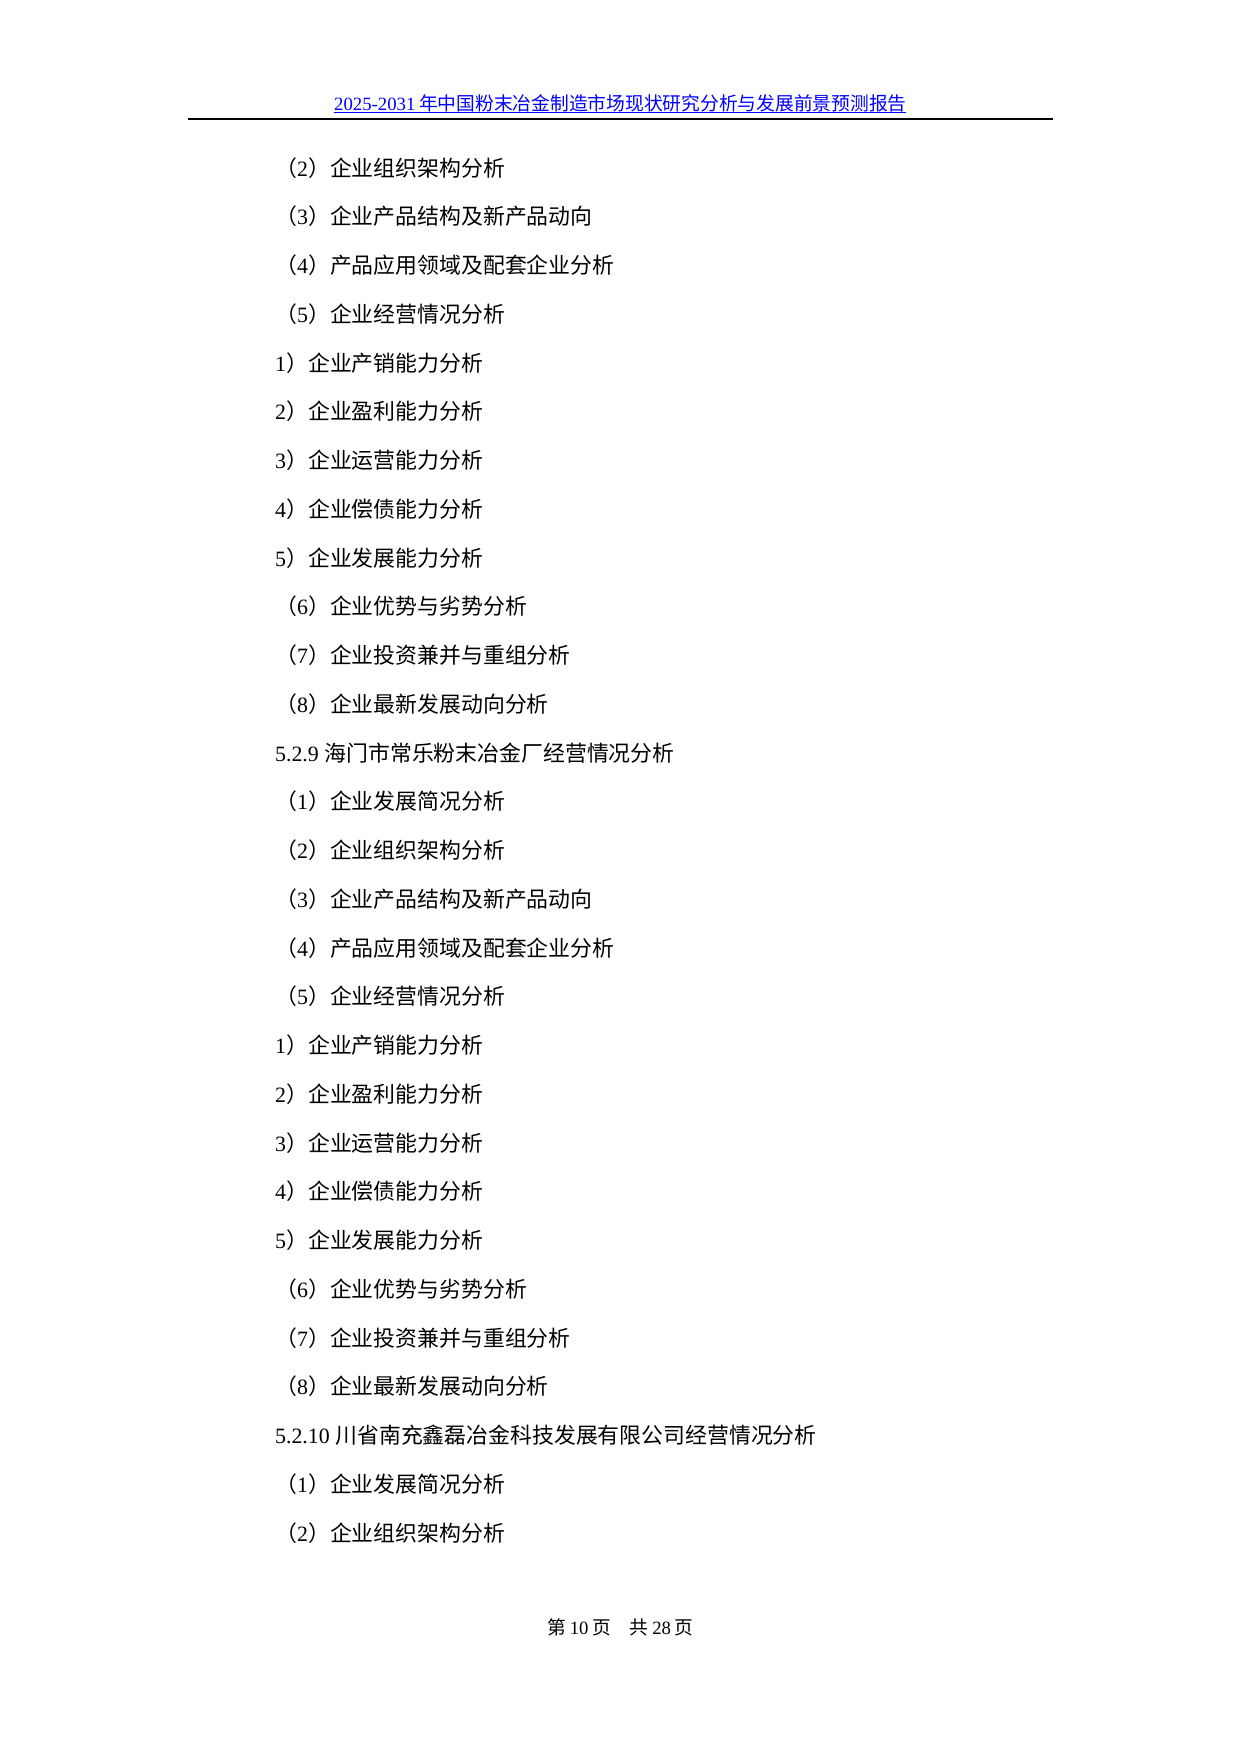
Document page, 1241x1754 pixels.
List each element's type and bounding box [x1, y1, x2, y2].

text [187, 150, 1053, 1548]
